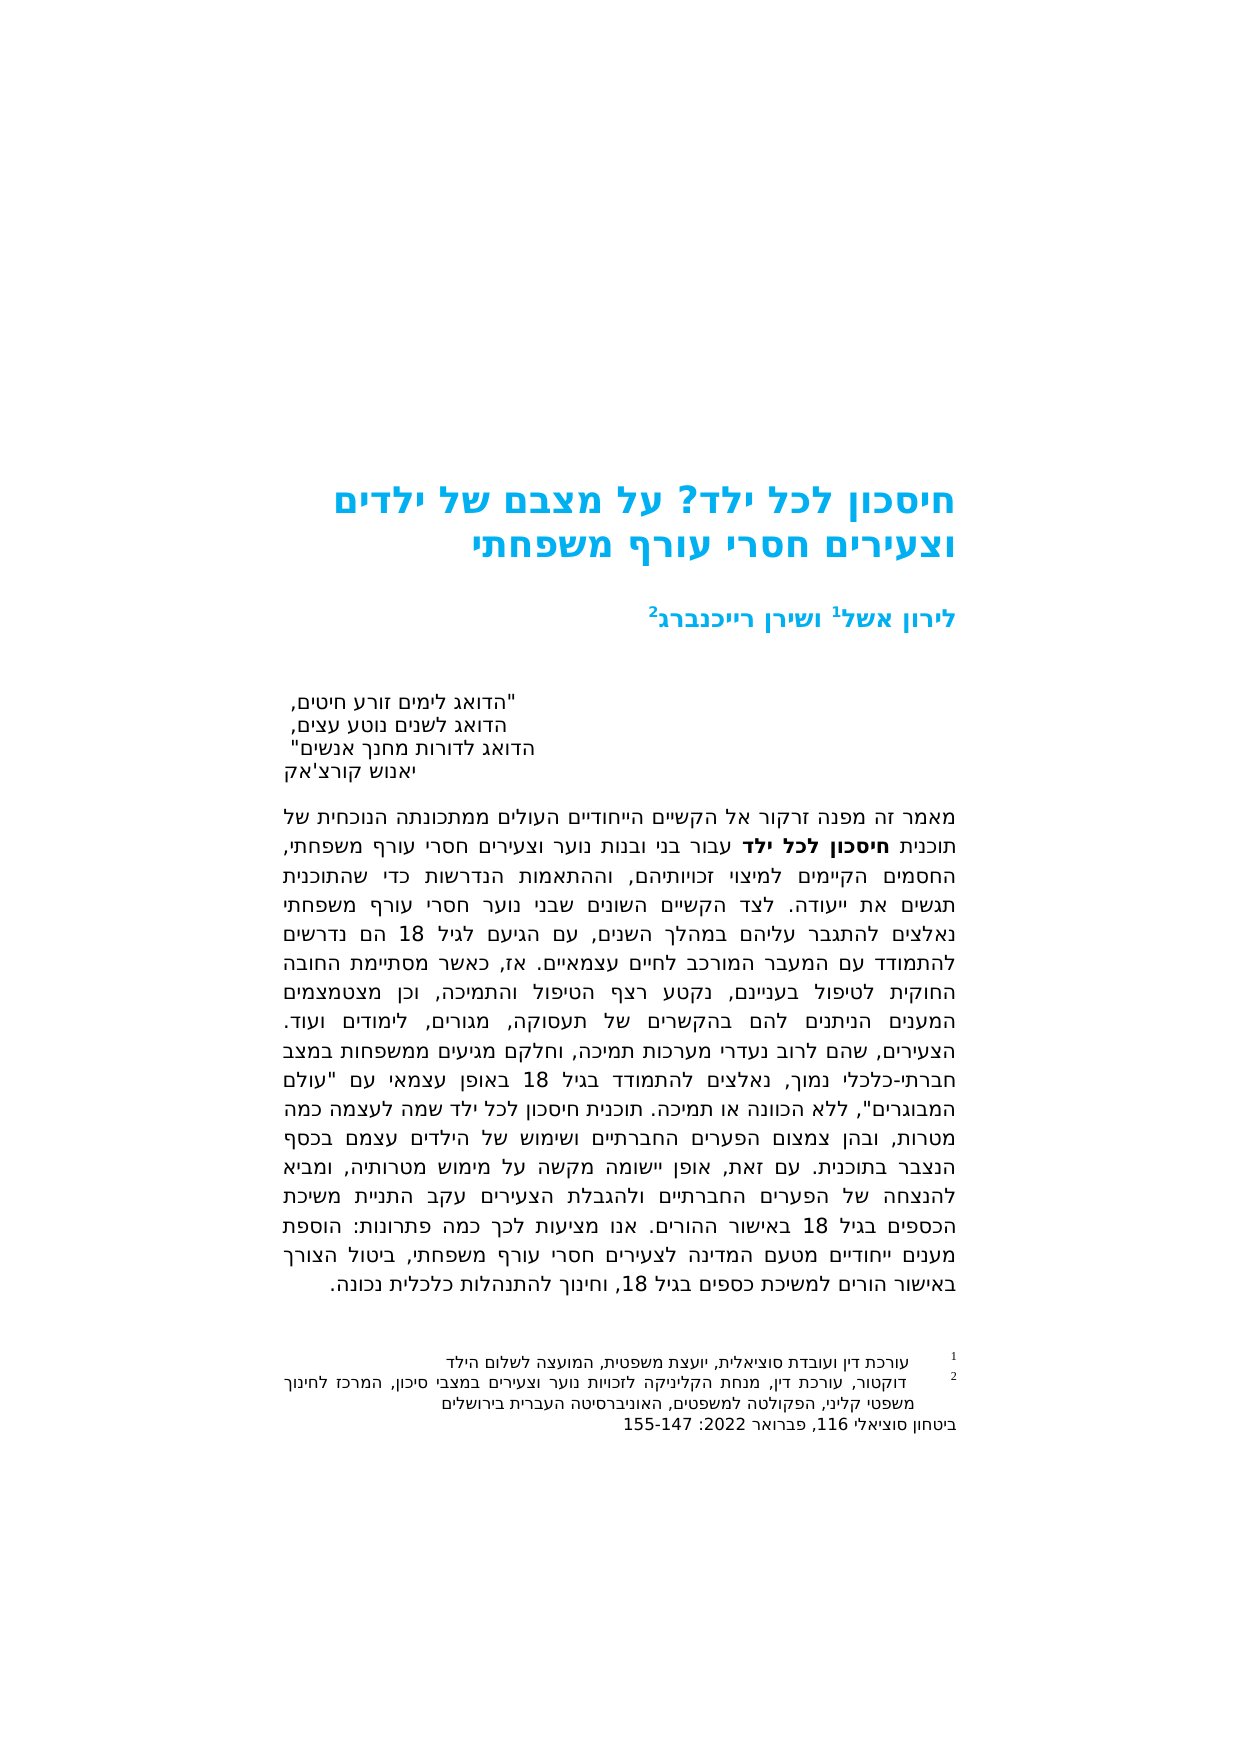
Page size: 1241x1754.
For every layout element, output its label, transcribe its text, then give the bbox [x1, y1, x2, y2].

text חיסכון לכל ילד? על מצבם של ילדים וצעירים חסרי עורף משפחתי [283, 479, 957, 566]
text מאמר זה מפנה זרקור אל הקשיים הייחודיים העולים ממתכונתה הנוכחית של תוכנית חיסכון לכל ילד עבור בני ובנות נוער וצעירים חסרי עורף משפחתי, החסמים הקיימים למיצוי זכויותיהם, וההתאמות הנדרשות כדי שהתוכנית תגשים את ייעודה. לצד הקשיים השונים שבני נוער חסרי עורף משפחתי נאלצים להתגבר עליהם במהלך השנים, עם הגיעם לגיל 18 הם נדרשים להתמודד עם המעבר המורכב לחיים עצמאיים. אז, כאשר מסתיימת החובה החוקית לטיפול בעניינם, נקטע רצף הטיפול והתמיכה, וכן מצטמצמים המענים הניתנים להם בהקשרים של תעסוקה, מגורים, לימודים ועוד. הצעירים, שהם לרוב נעדרי מערכות תמיכה, וחלקם מגיעים ממשפחות במצב חברתי-כלכלי נמוך, נאלצים להתמודד בגיל 18 באופן עצמאי עם "עולם המבוגרים", ללא הכוונה או תמיכה. תוכנית חיסכון לכל ילד שמה לעצמה כמה מטרות, ובהן צמצום הפערים החברתיים ושימוש של הילדים עצמם בכסף הנצבר בתוכנית. עם זאת, אופן יישומה מקשה על מימוש מטרותיה, ומביא להנצחה של הפערים החברתיים ולהגבלת הצעירים עקב התניית משיכת הכספים בגיל 18 באישור ההורים. אנו מציעות לכך כמה פתרונות: הוספת מענים ייחודיים מטעם המדינה לצעירים חסרי עורף משפחתי, ביטול הצורך באישור הורים למשיכת כספים בגיל 18, וחינוך להתנהלות כלכלית נכונה. [282, 801, 957, 1297]
text "הדואג לימים זורע חיטים, הדואג לשנים נוטע עצים, הדואג לדורות מחנך אנשים" יאנוש קורצ'אק [416, 691, 898, 783]
text לירון אשל ושירן רייכנברג [283, 597, 957, 635]
